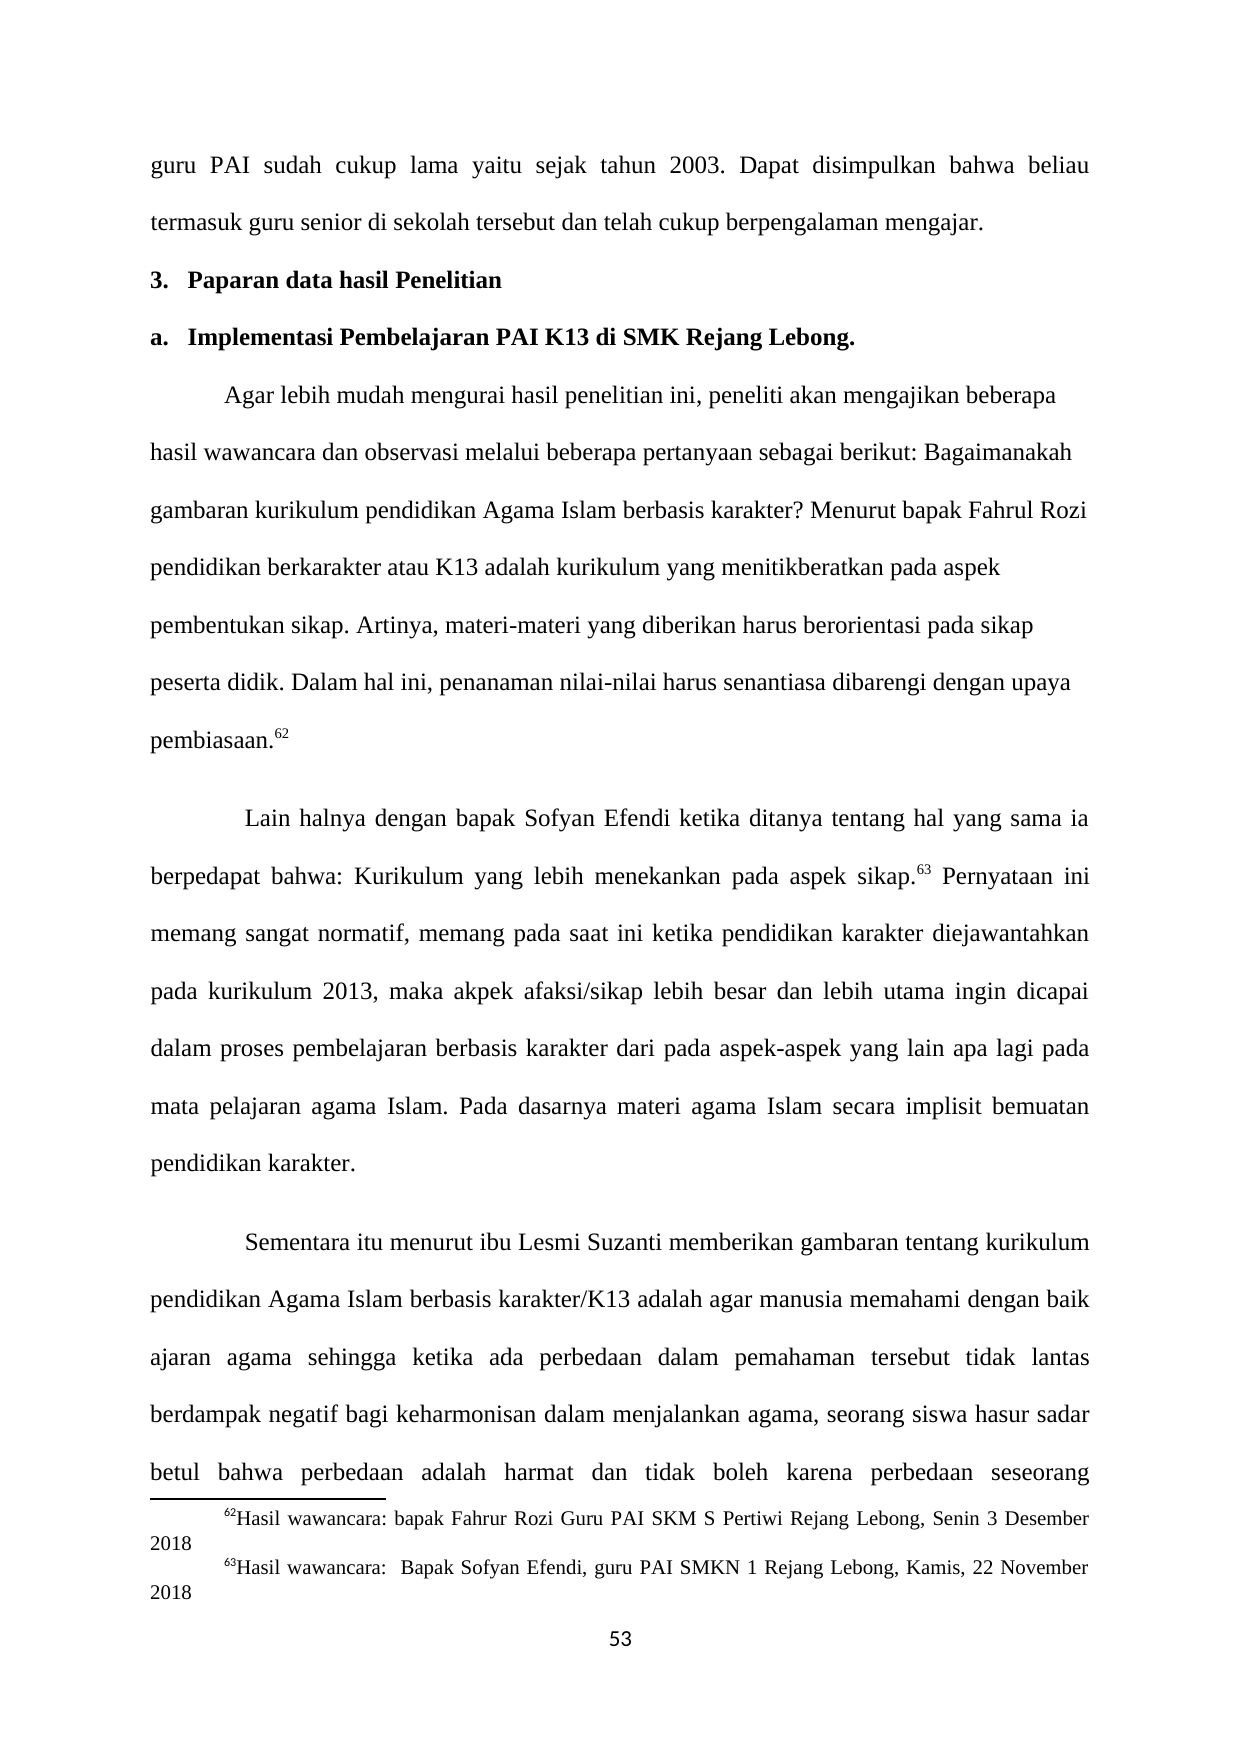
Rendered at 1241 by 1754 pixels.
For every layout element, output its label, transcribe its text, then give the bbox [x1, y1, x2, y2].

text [150, 1227, 1090, 1485]
list Agar lebih mudah mengurai hasil penelitian ini, peneliti akan mengajikan beberapa hasil wawancara dan observasi melalui beberapa pertanyaan sebagai berikut: Bagaimanakah gambaran kurikulum pendidikan Agama Islam berbasis karakter? Menurut bapak Fahrul Rozi pendidikan berkarakter atau K13 adalah kurikulum yang menitikberatkan pada aspek pembentukan sikap. Artinya, materi-materi yang diberikan harus berorientasi pada sikap peserta didik. Dalam hal ini, penanaman nilai-nilai harus senantiasa dibarengi dengan upaya pembiasaan. [150, 380, 1090, 754]
list Paparan data hasil Penelitian [150, 265, 1090, 294]
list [150, 150, 1090, 236]
text Lain halnya dengan bapak Sofyan Efendi ketika ditanya tentang hal yang sama ia berpedapat bahwa: Kurikulum yang lebih menekankan pada aspek sikap. Pernyataan ini memang sangat normatif, memang pada saat ini ketika pendidikan karakter diejawantahkan pada kurikulum 2013, maka akpek afaksi/sikap lebih besar dan lebih utama ingin dicapai dalam proses pembelajaran berbasis karakter dari pada aspek-aspek yang lain apa lagi pada mata pelajaran agama Islam. Pada dasarnya materi agama Islam secara implisit bemuatan pendidikan karakter. [150, 803, 1090, 1177]
list Implementasi Pembelajaran PAI K13 di SMK Rejang Lebong. [150, 322, 1090, 351]
